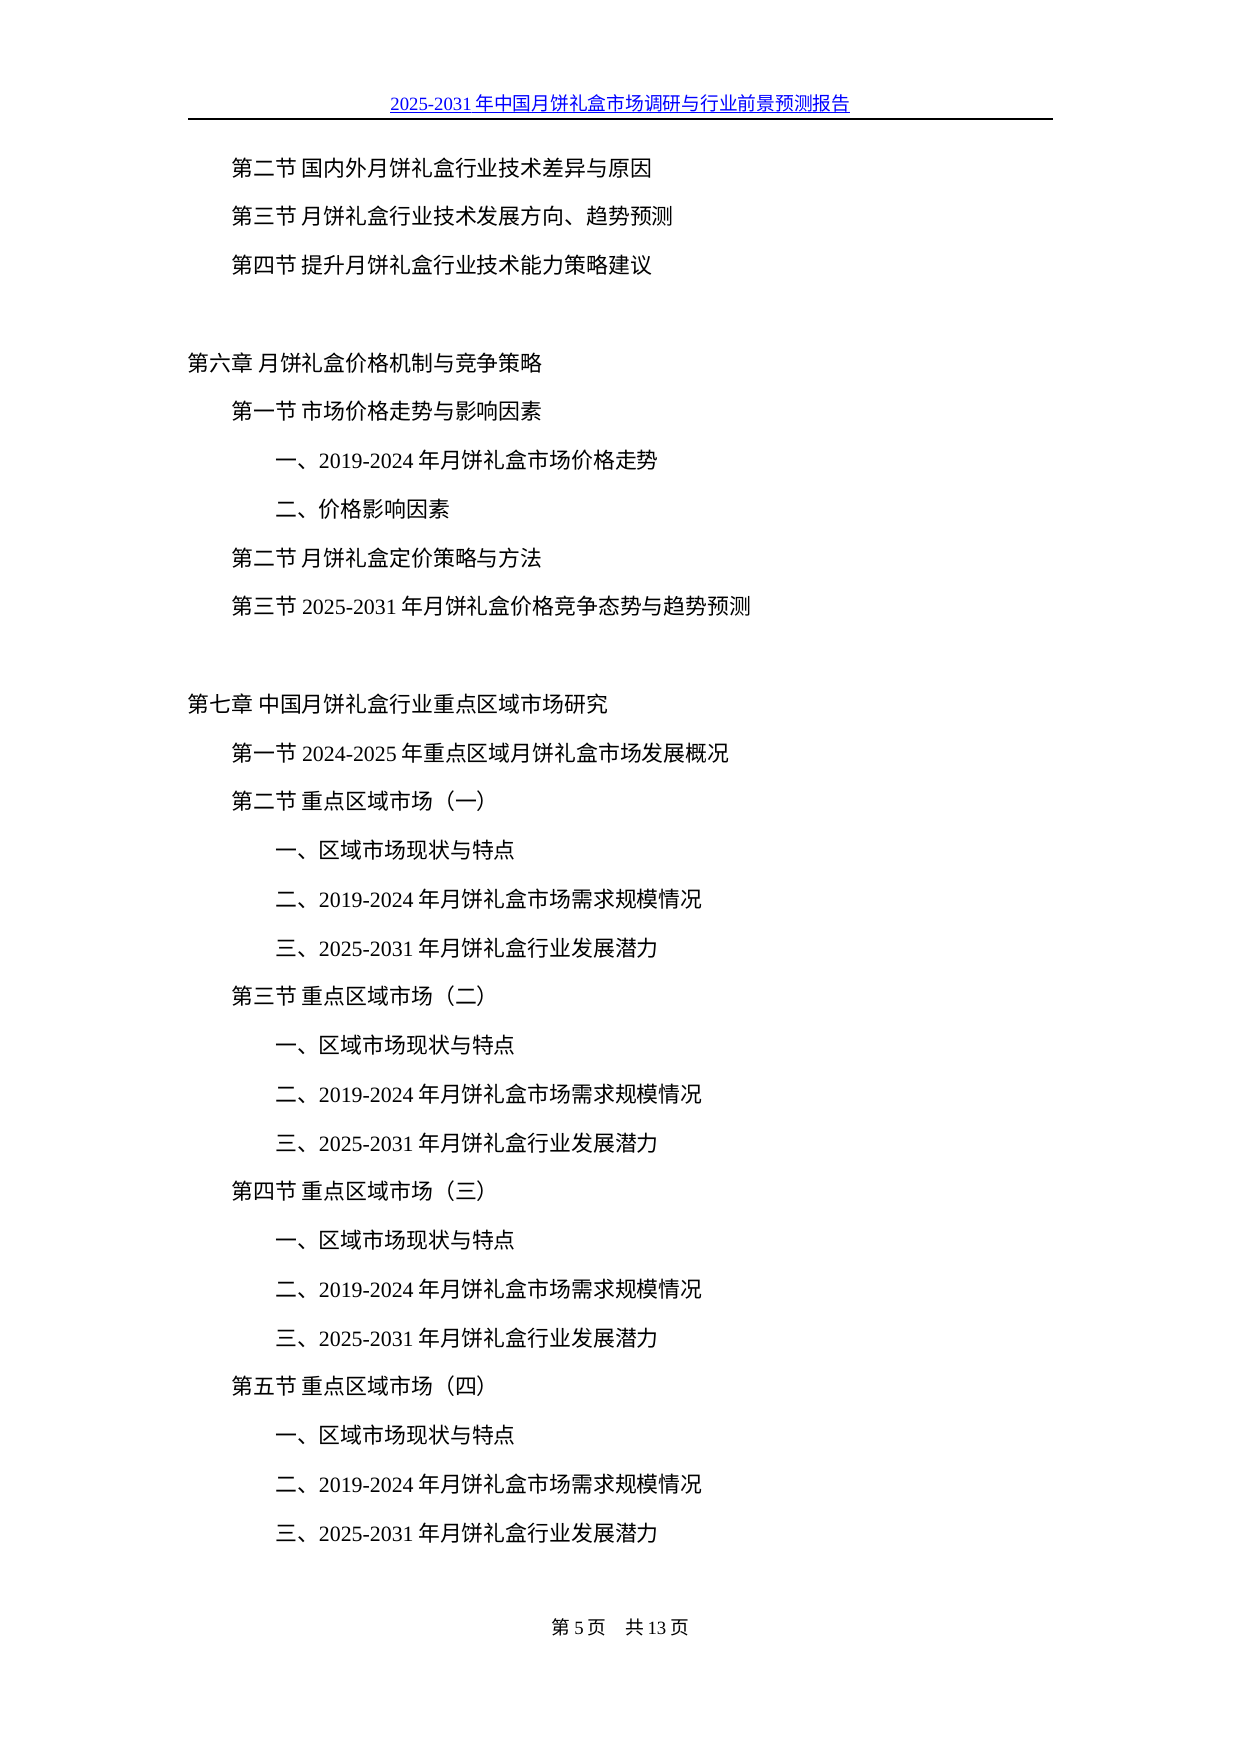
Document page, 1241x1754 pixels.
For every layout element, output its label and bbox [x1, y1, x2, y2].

text [187, 150, 1053, 1548]
